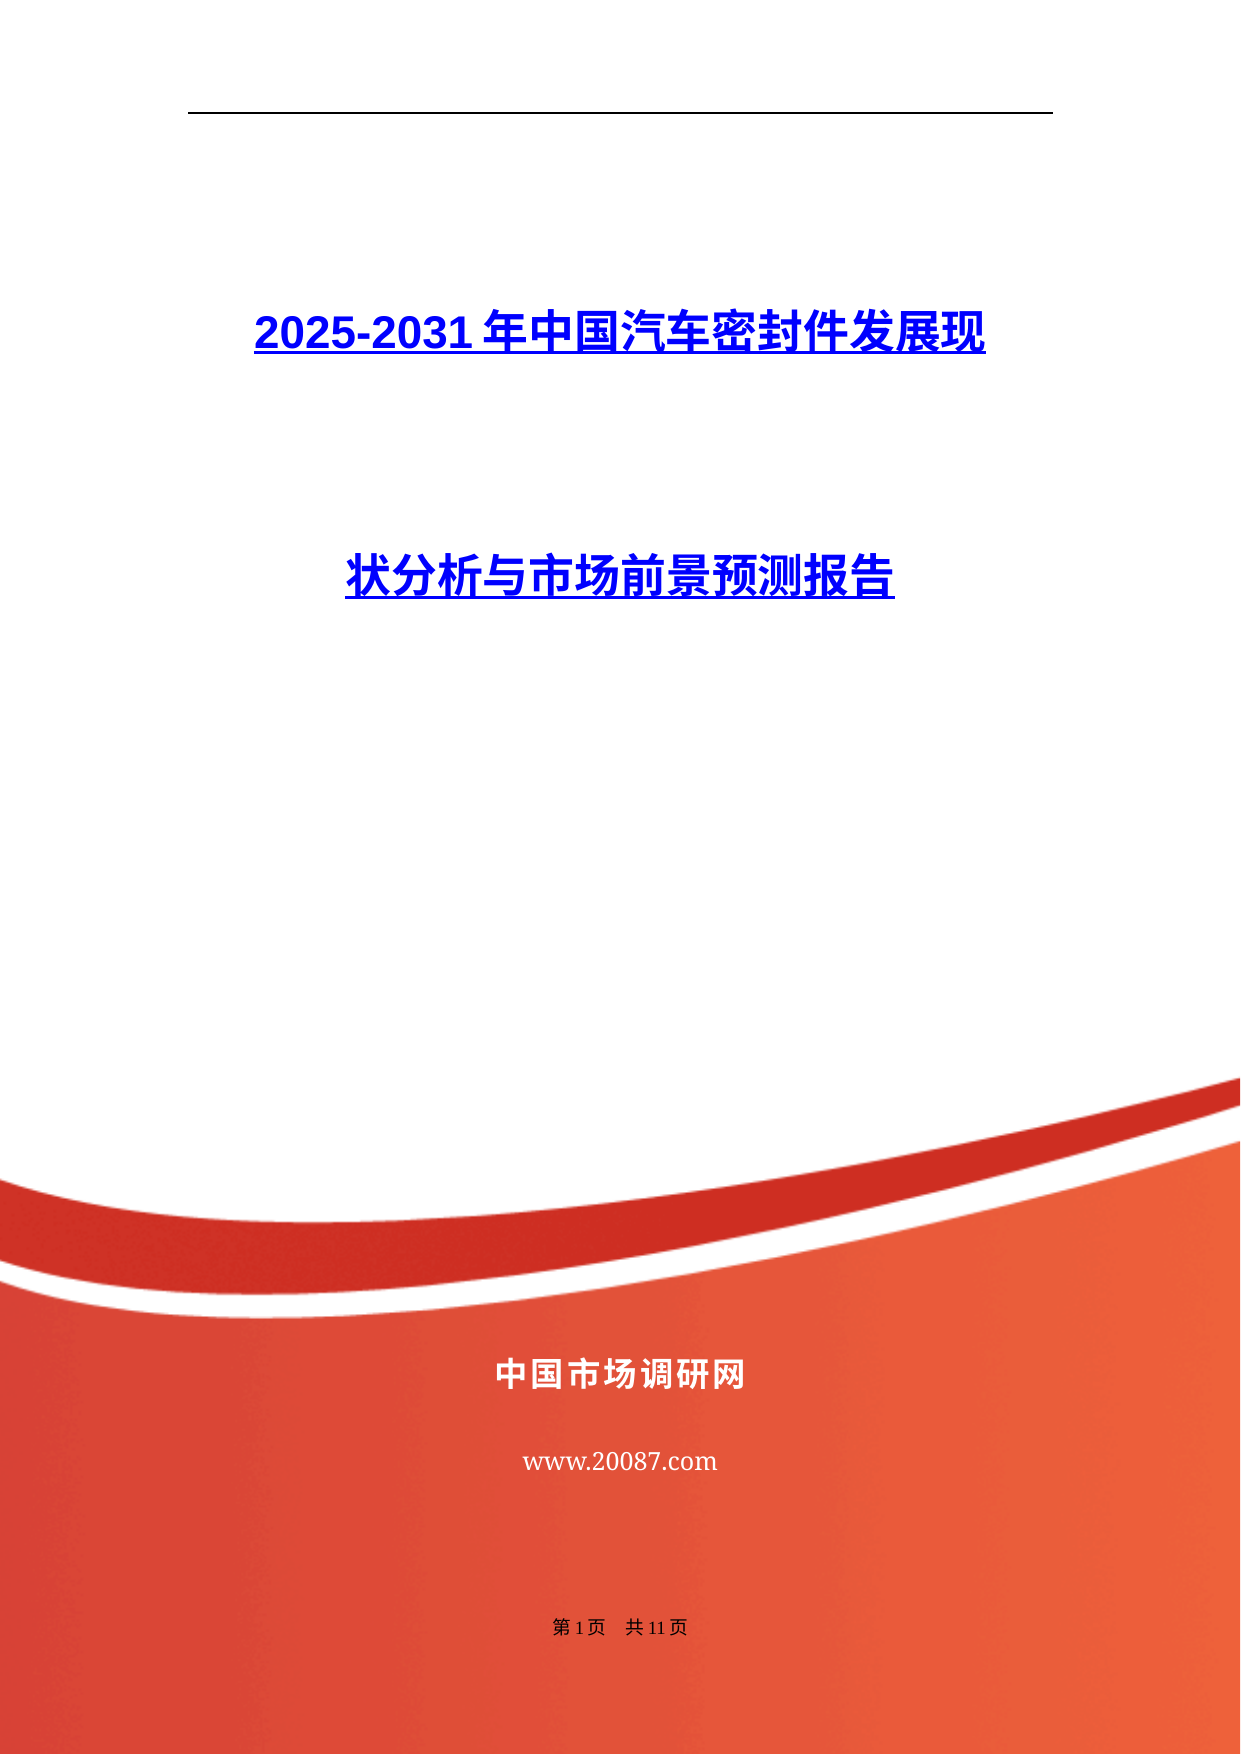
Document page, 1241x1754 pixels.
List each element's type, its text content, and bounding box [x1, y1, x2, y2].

picture [0, 1006, 1241, 1754]
table_header 2025-2031年中国汽车密封件发展现状分析与市场前景预测报告 [188, 207, 1053, 773]
text www.20087.com [187, 1428, 1053, 1493]
subtitle 中国市场调研网 [187, 1339, 1053, 1404]
